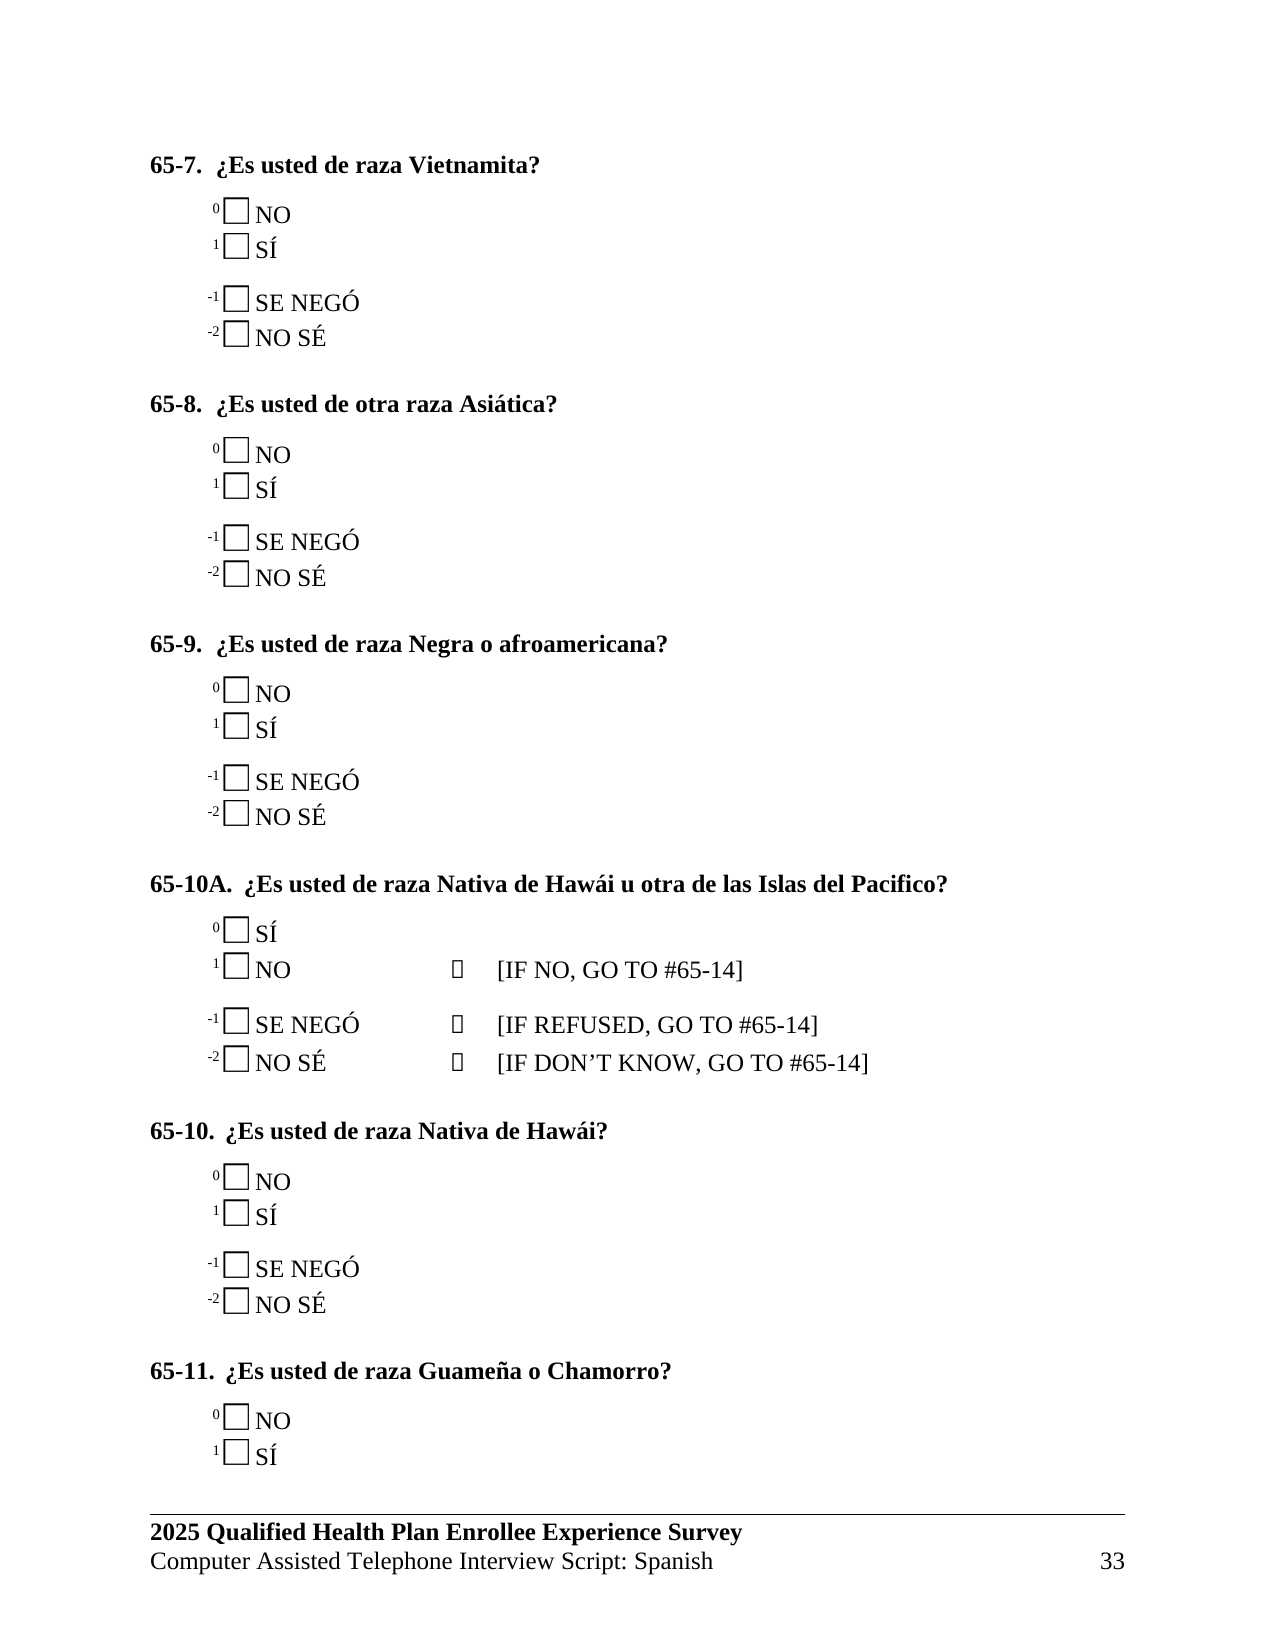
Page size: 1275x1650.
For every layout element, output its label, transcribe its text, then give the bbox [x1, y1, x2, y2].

list ¿Es usted de otra raza Asiática? [150, 389, 1125, 418]
picture [223, 712, 249, 739]
picture [223, 800, 249, 826]
picture [223, 1199, 249, 1226]
list ¿Es usted de raza Guameña o Chamorro? [150, 1356, 1125, 1385]
picture [223, 1439, 249, 1465]
picture [223, 764, 249, 791]
text -1 SE NEGÓ [187, 525, 1125, 556]
text 65-10A. ¿Es usted de raza Nativa de Hawái u otra de las Islas del Pacifico? [150, 869, 1125, 897]
picture [223, 472, 249, 499]
picture [223, 1163, 249, 1190]
text 1 SÍ [187, 1439, 1125, 1470]
text -1 SE NEGÓ [187, 764, 1125, 796]
picture [223, 560, 249, 587]
text 0 NO [187, 677, 1125, 708]
text -2 NO SÉ [187, 1287, 1125, 1318]
picture [223, 1007, 249, 1034]
text 1 NO  [IF NO, GO TO #65-14] [187, 952, 1125, 986]
list ¿Es usted de raza Negra o afroamericana? [150, 629, 1125, 658]
text 0 SÍ [187, 916, 1125, 948]
text -1 SE NEGÓ  [IF REFUSED, GO TO #65-14] [187, 1007, 1125, 1041]
picture [223, 320, 249, 347]
text 1 SÍ [187, 233, 1125, 264]
picture [223, 197, 249, 224]
picture [223, 676, 249, 703]
text -1 SE NEGÓ [187, 1252, 1125, 1283]
text -2 NO SÉ [187, 321, 1125, 352]
text -1 SE NEGÓ [187, 285, 1125, 317]
text 0 NO [187, 1164, 1125, 1195]
text -2 NO SÉ [187, 560, 1125, 592]
text 1 SÍ [187, 473, 1125, 504]
picture [223, 1251, 249, 1278]
picture [223, 524, 249, 551]
picture [223, 233, 249, 259]
picture [223, 952, 249, 979]
picture [223, 1045, 249, 1072]
text 1 SÍ [187, 1199, 1125, 1231]
picture [223, 437, 249, 463]
text -2 NO SÉ [187, 800, 1125, 831]
text -2 NO SÉ  [IF DON’T KNOW, GO TO #65-14] [187, 1045, 1125, 1079]
text 0 NO [187, 197, 1125, 229]
list ¿Es usted de raza Nativa de Hawái? [150, 1116, 1125, 1145]
text 0 NO [187, 1403, 1125, 1435]
picture [223, 1403, 249, 1430]
picture [223, 1287, 249, 1314]
list ¿Es usted de raza Vietnamita? [150, 150, 1125, 179]
picture [223, 285, 249, 312]
text 0 NO [187, 437, 1125, 468]
text 1 SÍ [187, 712, 1125, 743]
picture [223, 916, 249, 943]
